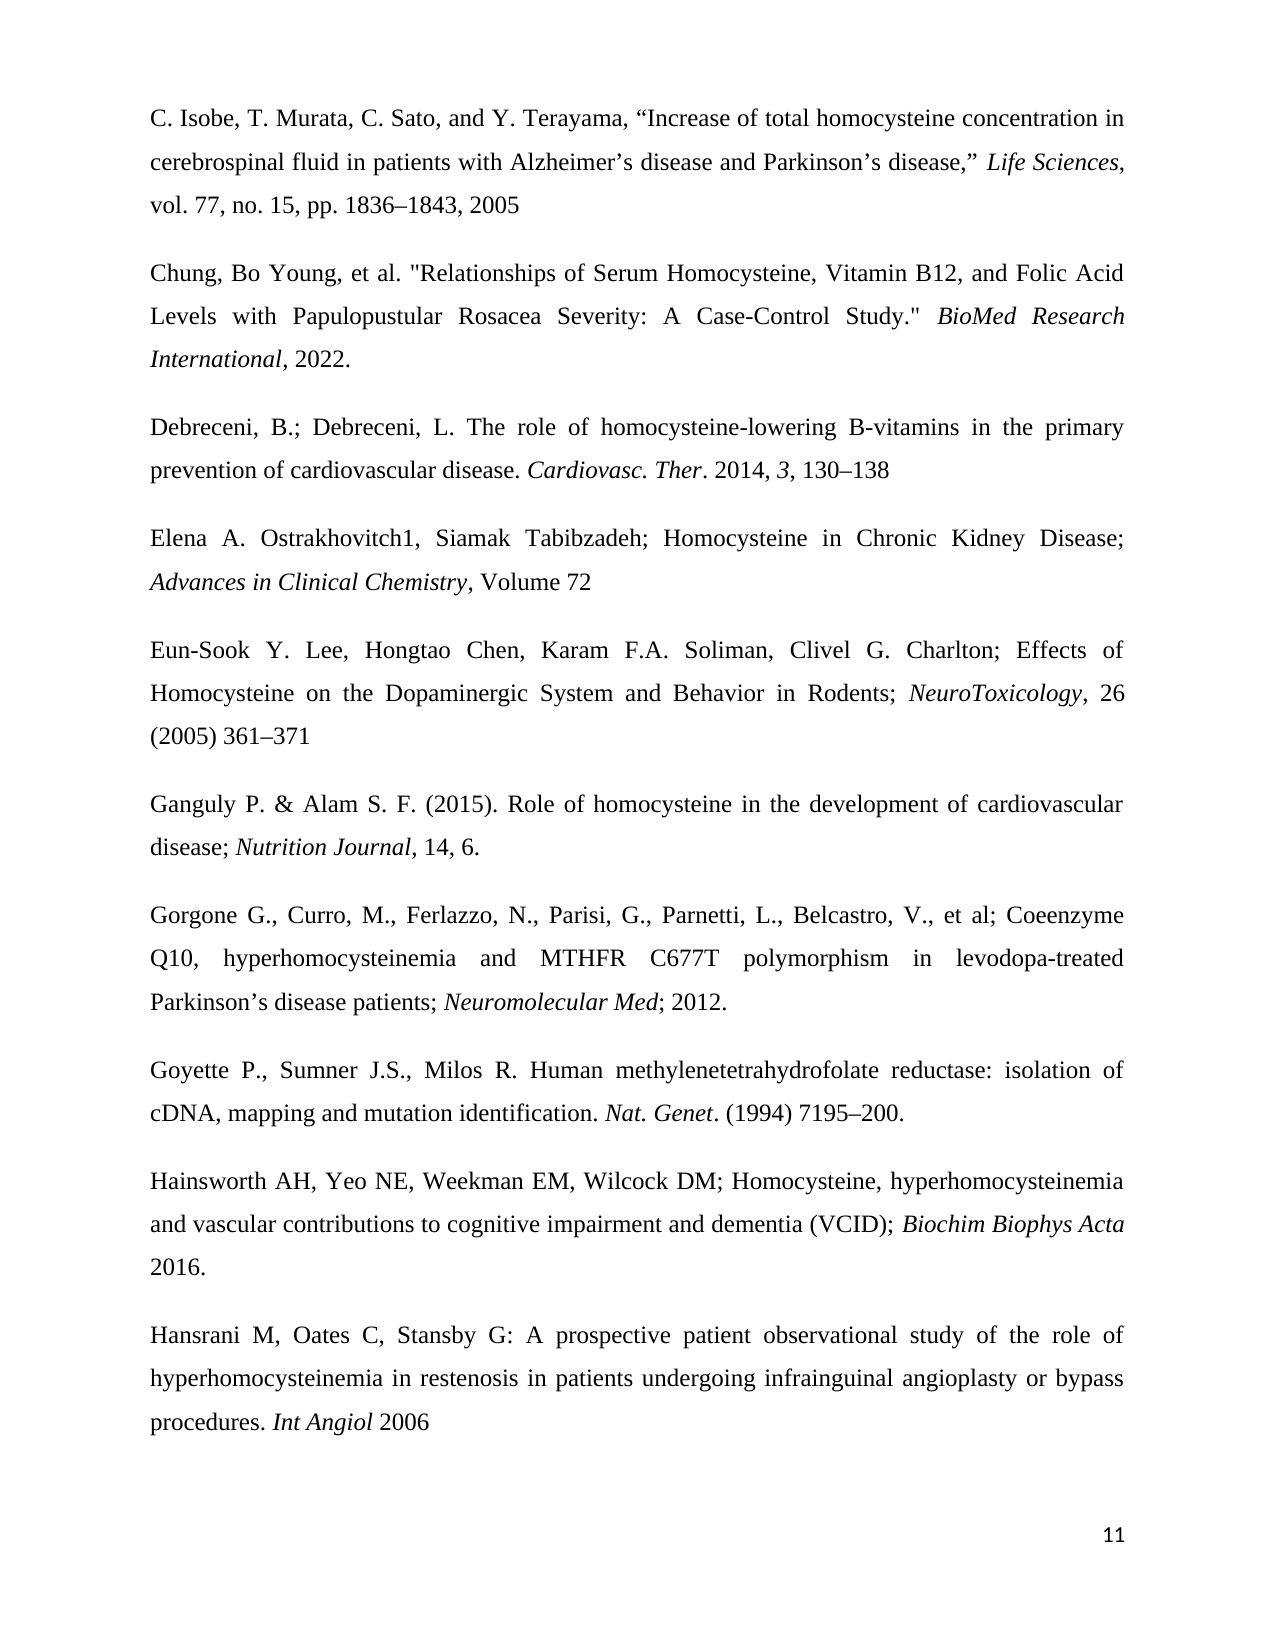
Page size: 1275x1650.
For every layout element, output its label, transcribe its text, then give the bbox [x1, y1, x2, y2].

text C. Isobe, T. Murata, C. Sato, and Y. Terayama, “Increase of total homocysteine concentration in cerebrospinal fluid in patients with Alzheimer’s disease and Parkinson’s disease,” Life Sciences, vol. 77, no. 15, pp. 1836–1843, 2005 [150, 103, 1125, 218]
text Gorgone G., Curro, M., Ferlazzo, N., Parisi, G., Parnetti, L., Belcastro, V., et al; Coeenzyme Q10, hyperhomocysteinemia and MTHFR C677T polymorphism in levodopa-treated Parkinson’s disease patients; Neuromolecular Med; 2012. [150, 900, 1125, 1015]
text Chung, Bo Young, et al. "Relationships of Serum Homocysteine, Vitamin B12, and Folic Acid Levels with Papulopustular Rosacea Severity: A Case-Control Study." BioMed Research International, 2022. [150, 258, 1125, 373]
text Hansrani M, Oates C, Stansby G: A prospective patient observational study of the role of hyperhomocysteinemia in restenosis in patients undergoing infrainguinal angioplasty or bypass procedures. Int Angiol 2006 [150, 1320, 1125, 1435]
text Goyette P., Sumner J.S., Milos R. Human methylenetetrahydrofolate reductase: isolation of cDNA, mapping and mutation identification. Nat. Genet. (1994) 7195–200. [150, 1055, 1125, 1127]
text Hainsworth AH, Yeo NE, Weekman EM, Wilcock DM; Homocysteine, hyperhomocysteinemia and vascular contributions to cognitive impairment and dementia (VCID); Biochim Biophys Acta 2016. [150, 1166, 1125, 1281]
text Elena A. Ostrakhovitch1, Siamak Tabibzadeh; Homocysteine in Chronic Kidney Disease; Advances in Clinical Chemistry, Volume 72 [150, 523, 1125, 595]
text Ganguly P. & Alam S. F. (2015). Role of homocysteine in the development of cardiovascular disease; Nutrition Journal, 14, 6. [150, 789, 1125, 861]
text Eun-Sook Y. Lee, Hongtao Chen, Karam F.A. Soliman, Clivel G. Charlton; Effects of Homocysteine on the Dopaminergic System and Behavior in Rodents; NeuroToxicology, 26 (2005) 361–371 [150, 635, 1125, 750]
text Debreceni, B.; Debreceni, L. The role of homocysteine-lowering B-vitamins in the primary prevention of cardiovascular disease. Cardiovasc. Ther. 2014, 3, 130–138 [150, 412, 1125, 484]
